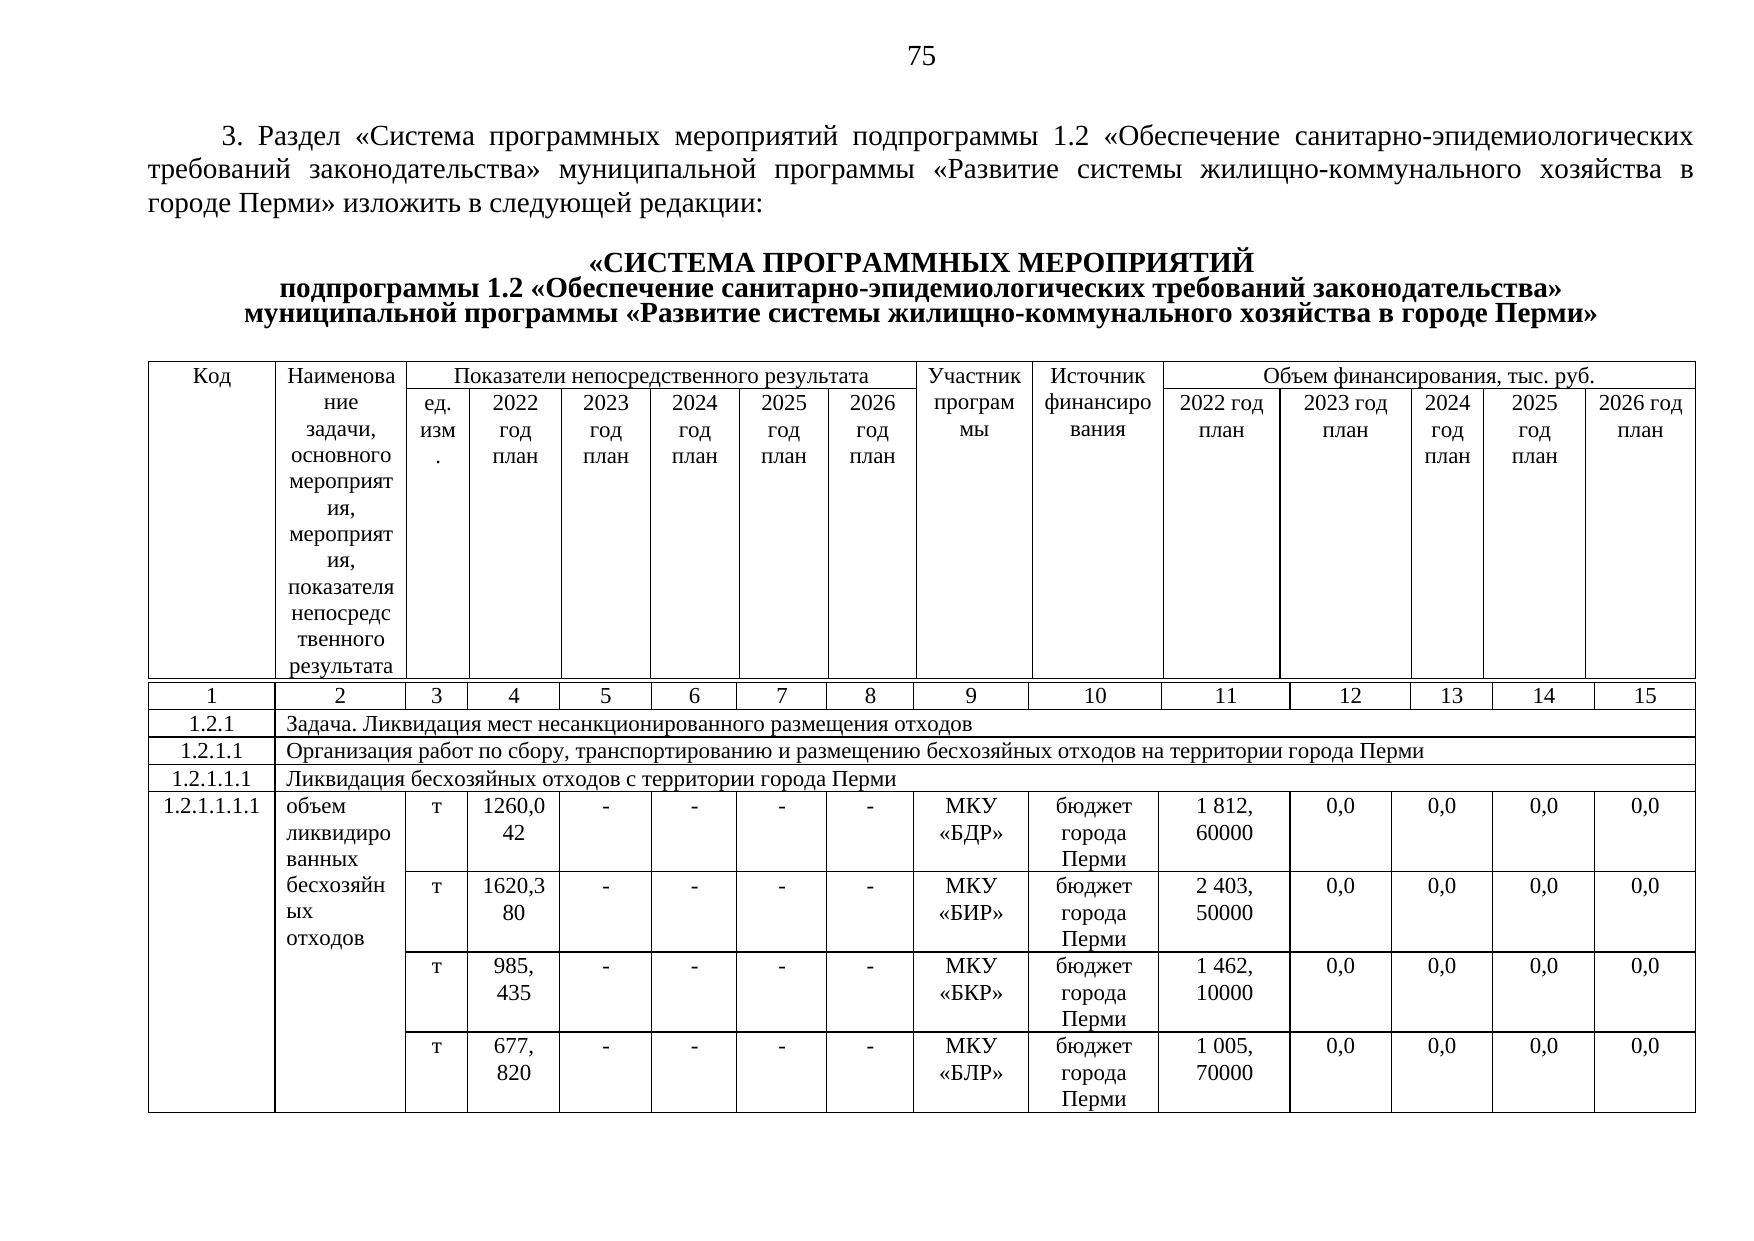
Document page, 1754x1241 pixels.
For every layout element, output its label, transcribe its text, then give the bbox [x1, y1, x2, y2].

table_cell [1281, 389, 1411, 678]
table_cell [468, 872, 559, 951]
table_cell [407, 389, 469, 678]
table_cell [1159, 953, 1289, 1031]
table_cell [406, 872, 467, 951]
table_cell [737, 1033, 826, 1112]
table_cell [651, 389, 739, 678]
text 3. Раздел «Система программных мероприятий подпрограммы 1.2 «Обеспечение санитарно-эпидемиологических требований законодательства» муниципальной программы «Развитие системы жилищно-коммунального хозяйства в городе Перми» изложить в следующей редакции: [148, 118, 1695, 219]
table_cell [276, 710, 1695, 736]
title подпрограммы 1.2 «Обеспечение санитарно-эпидемиологических требований законодательства» [148, 277, 1695, 302]
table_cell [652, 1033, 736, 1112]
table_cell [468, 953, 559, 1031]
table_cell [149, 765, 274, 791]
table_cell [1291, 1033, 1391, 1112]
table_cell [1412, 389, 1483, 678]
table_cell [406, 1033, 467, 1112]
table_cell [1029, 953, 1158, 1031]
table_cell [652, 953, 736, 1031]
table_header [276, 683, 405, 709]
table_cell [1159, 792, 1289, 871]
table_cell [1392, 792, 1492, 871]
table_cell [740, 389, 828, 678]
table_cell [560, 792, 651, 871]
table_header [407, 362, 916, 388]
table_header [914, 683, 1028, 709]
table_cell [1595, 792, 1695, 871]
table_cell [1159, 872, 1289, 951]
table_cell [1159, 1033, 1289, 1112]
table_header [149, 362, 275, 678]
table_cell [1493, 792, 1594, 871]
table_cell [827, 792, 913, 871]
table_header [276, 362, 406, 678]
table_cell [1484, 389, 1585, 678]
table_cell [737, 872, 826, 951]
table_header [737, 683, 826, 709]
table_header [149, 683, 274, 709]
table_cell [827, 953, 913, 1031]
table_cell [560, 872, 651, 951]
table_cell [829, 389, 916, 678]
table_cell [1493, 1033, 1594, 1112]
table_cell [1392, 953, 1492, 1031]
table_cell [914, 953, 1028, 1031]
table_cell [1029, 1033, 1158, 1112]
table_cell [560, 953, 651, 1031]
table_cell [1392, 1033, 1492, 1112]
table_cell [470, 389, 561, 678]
title «СИСТЕМА ПРОГРАММНЫХ МЕРОПРИЯТИЙ [148, 252, 1695, 277]
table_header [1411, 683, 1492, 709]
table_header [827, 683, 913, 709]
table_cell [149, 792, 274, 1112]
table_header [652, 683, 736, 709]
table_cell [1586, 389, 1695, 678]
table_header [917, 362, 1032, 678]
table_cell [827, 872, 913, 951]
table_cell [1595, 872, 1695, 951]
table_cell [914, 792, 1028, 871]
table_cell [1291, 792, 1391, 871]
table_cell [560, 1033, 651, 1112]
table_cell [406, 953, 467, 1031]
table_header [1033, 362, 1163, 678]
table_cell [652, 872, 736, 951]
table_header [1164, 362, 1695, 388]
title муниципальной программы «Развитие системы жилищно-коммунального хозяйства в городе Перми» [148, 302, 1695, 327]
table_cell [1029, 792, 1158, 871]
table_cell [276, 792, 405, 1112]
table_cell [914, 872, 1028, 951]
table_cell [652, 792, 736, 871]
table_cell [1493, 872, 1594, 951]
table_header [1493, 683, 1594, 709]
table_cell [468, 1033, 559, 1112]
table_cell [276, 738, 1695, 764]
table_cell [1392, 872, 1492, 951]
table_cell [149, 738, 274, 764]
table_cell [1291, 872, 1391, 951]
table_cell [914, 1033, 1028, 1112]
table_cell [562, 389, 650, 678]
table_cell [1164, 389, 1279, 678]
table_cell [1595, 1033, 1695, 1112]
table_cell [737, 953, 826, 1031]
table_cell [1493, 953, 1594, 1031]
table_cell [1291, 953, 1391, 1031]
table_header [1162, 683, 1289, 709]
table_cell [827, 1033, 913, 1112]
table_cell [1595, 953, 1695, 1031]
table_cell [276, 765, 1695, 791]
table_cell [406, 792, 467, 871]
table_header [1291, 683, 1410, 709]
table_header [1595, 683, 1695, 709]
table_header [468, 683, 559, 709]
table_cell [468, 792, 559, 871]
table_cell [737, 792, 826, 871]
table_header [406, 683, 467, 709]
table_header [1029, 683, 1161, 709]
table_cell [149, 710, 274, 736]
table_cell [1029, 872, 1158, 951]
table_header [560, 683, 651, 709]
